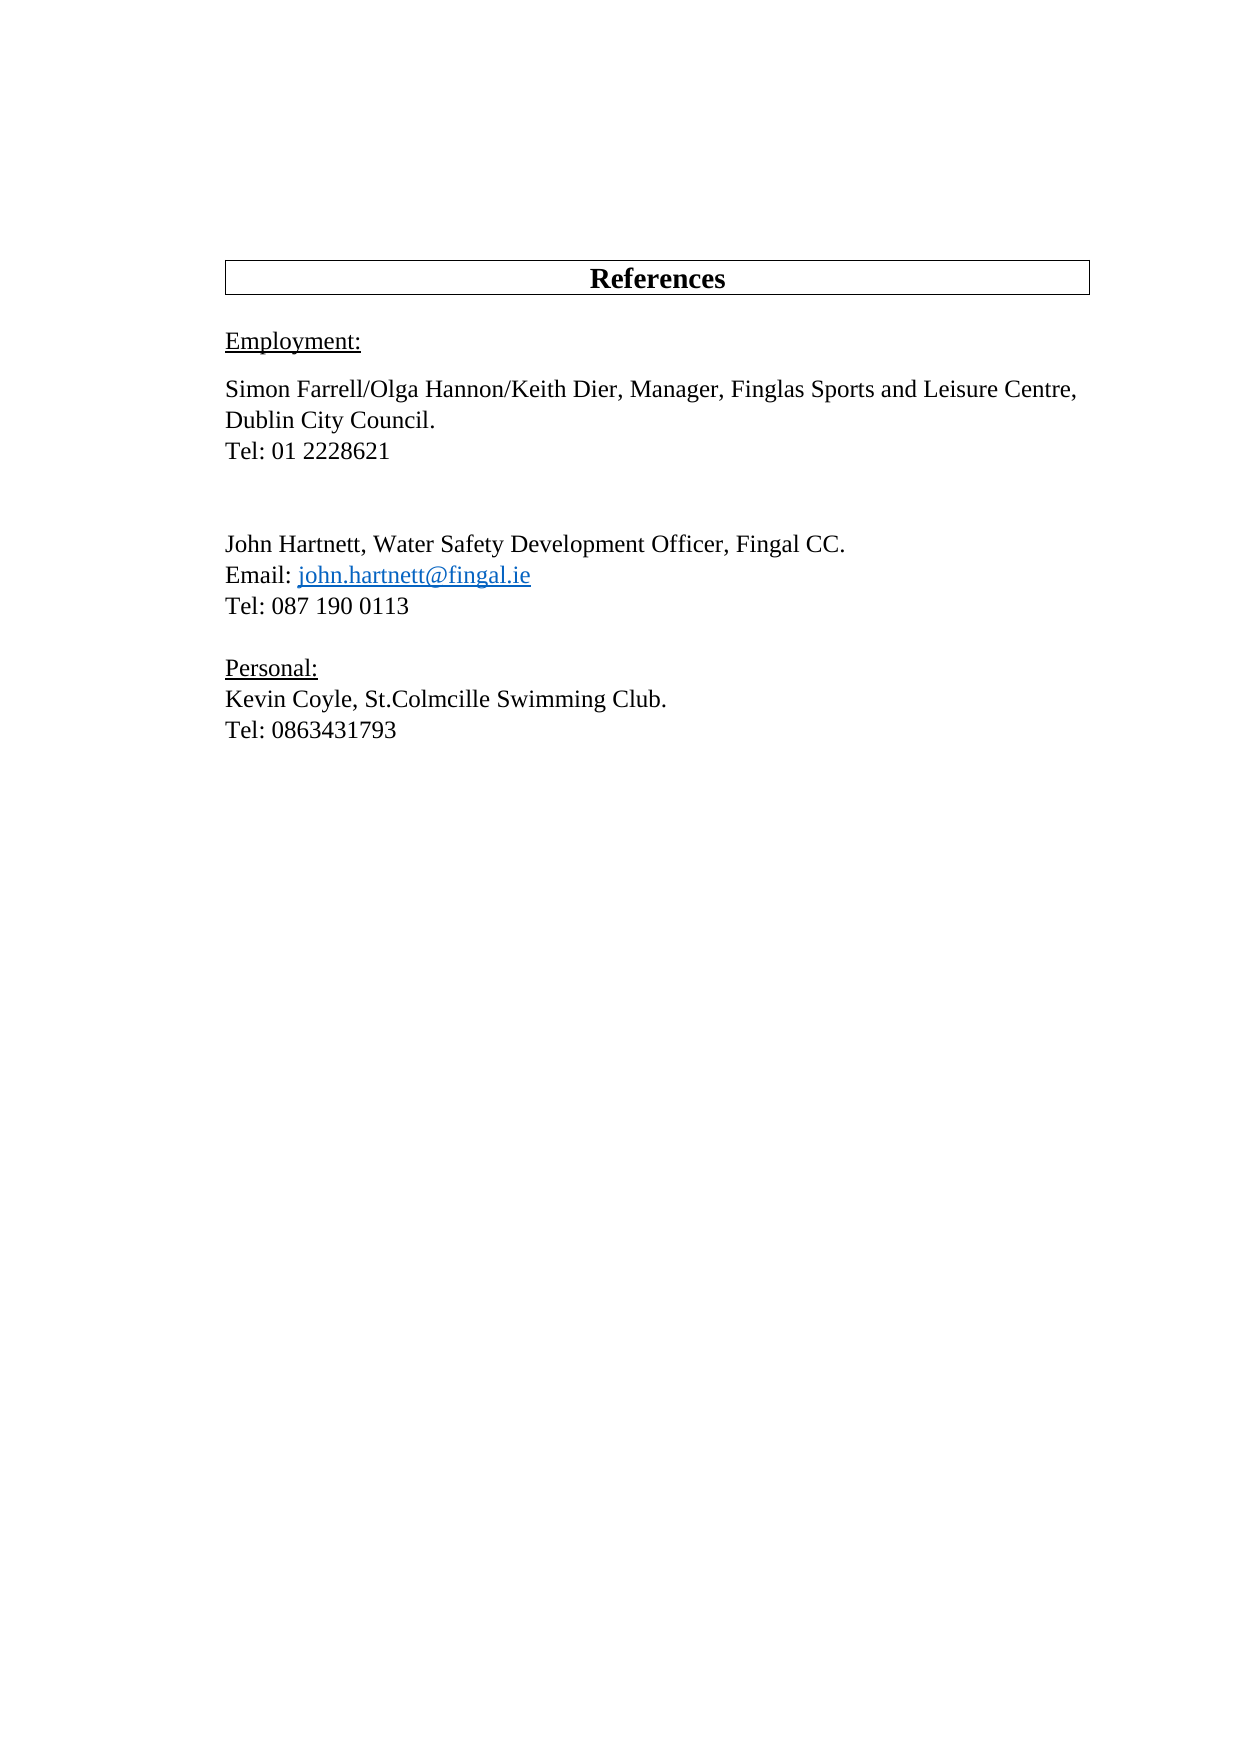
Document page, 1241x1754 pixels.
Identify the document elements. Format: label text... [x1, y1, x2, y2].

text Kevin Coyle, St.Colmcille Swimming Club. [150, 684, 1090, 713]
text Tel: 01 2228621 [225, 436, 1090, 465]
text Email: john.hartnett@fingal.ie [150, 560, 1090, 589]
table_header References [226, 261, 1089, 294]
text Tel: 087 190 0113 [150, 591, 1090, 620]
text Personal: [150, 653, 1090, 682]
text Simon Farrell/Olga Hannon/Keith Dier, Manager, Finglas Sports and Leisure Centre, Dublin City Council. [225, 374, 1090, 434]
list Employment: [225, 326, 1090, 355]
text John Hartnett, Water Safety Development Officer, Fingal CC. [150, 529, 1090, 558]
text Tel: 0863431793 [150, 716, 1090, 744]
